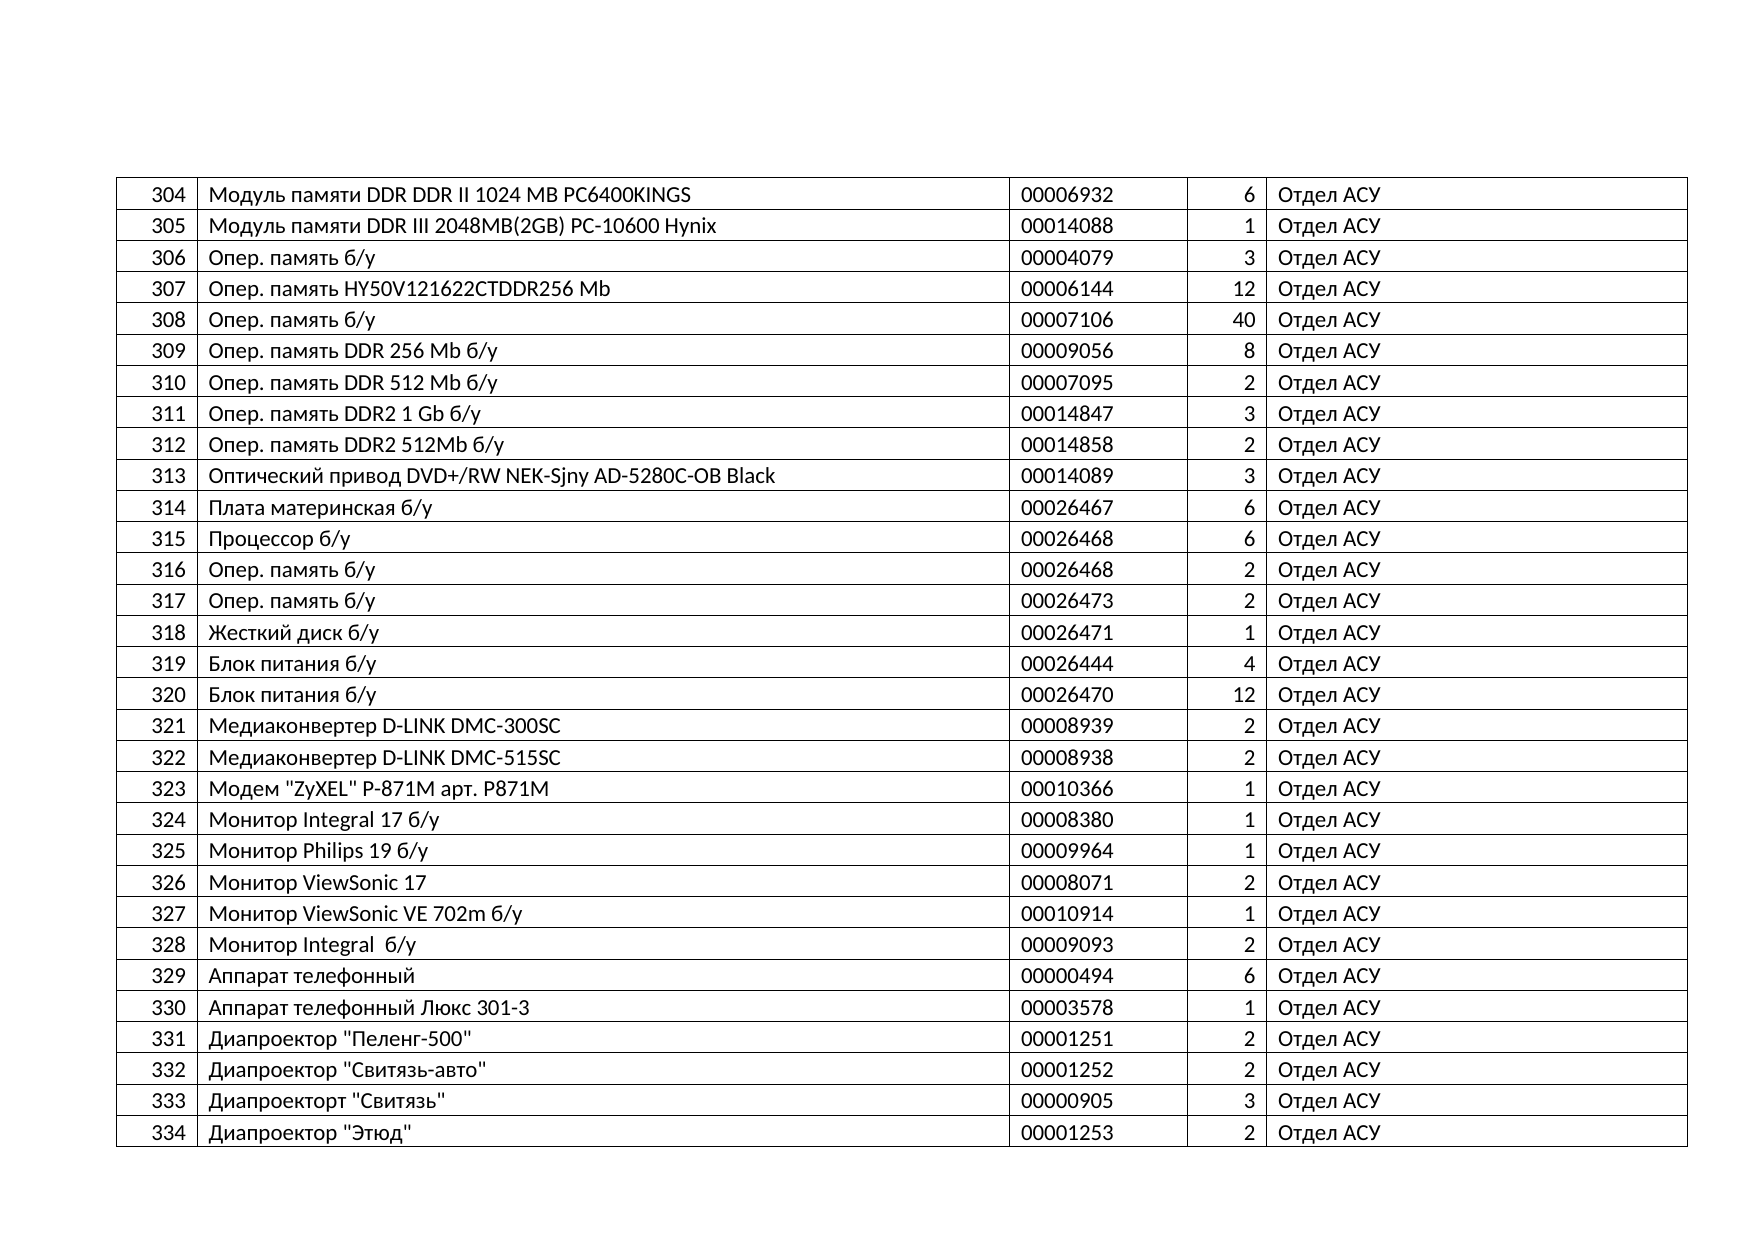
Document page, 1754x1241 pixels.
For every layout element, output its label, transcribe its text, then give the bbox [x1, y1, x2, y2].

table_cell 00000905 [1010, 1085, 1187, 1115]
table_cell Отдел АСУ [1267, 585, 1687, 615]
table_cell Отдел АСУ [1267, 1022, 1687, 1052]
table_cell 00007106 [1010, 303, 1187, 333]
table_cell Отдел АСУ [1267, 960, 1687, 990]
table_cell Диапроекторт "Свитязь" [198, 1085, 1009, 1115]
table_cell Аппарат телефонный Люкс 301-3 [198, 991, 1009, 1021]
table_cell Отдел АСУ [1267, 1085, 1687, 1115]
table_cell 311 [117, 397, 197, 427]
table_cell Плата материнская б/у [198, 491, 1009, 521]
table_cell Отдел АСУ [1267, 210, 1687, 240]
table_cell 00026444 [1010, 647, 1187, 677]
table_cell Отдел АСУ [1267, 178, 1687, 208]
table_cell 325 [117, 835, 197, 865]
table_cell Аппарат телефонный [198, 960, 1009, 990]
table_cell 40 [1188, 303, 1266, 333]
table_cell 306 [117, 241, 197, 271]
table_cell Отдел АСУ [1267, 772, 1687, 802]
table_cell Модуль памяти DDR III 2048MB(2GB) PC-10600 Hynix [198, 210, 1009, 240]
table_cell 329 [117, 960, 197, 990]
table_cell Диапроектор "Пеленг-500" [198, 1022, 1009, 1052]
table_cell 3 [1188, 241, 1266, 271]
table_cell 4 [1188, 647, 1266, 677]
table_cell 322 [117, 741, 197, 771]
table_cell 313 [117, 460, 197, 490]
table_cell Опер. память DDR 256 Mb б/у [198, 335, 1009, 365]
table_cell Опер. память DDR 512 Mb б/у [198, 366, 1009, 396]
table_cell 6 [1188, 960, 1266, 990]
table_cell 00026473 [1010, 585, 1187, 615]
table_cell 2 [1188, 928, 1266, 958]
table_cell Отдел АСУ [1267, 1116, 1687, 1146]
table_cell 326 [117, 866, 197, 896]
table_cell Модем "ZyXEL" P-871M арт. P871M [198, 772, 1009, 802]
table_cell Монитор Philips 19 б/у [198, 835, 1009, 865]
table_cell 00026468 [1010, 553, 1187, 583]
table_cell 307 [117, 272, 197, 302]
table_cell 304 [117, 178, 197, 208]
table_cell 00014858 [1010, 428, 1187, 458]
table_cell 310 [117, 366, 197, 396]
table_cell Отдел АСУ [1267, 303, 1687, 333]
table_cell 00001252 [1010, 1053, 1187, 1083]
table_cell Опер. память б/у [198, 553, 1009, 583]
table_cell 305 [117, 210, 197, 240]
table_cell 319 [117, 647, 197, 677]
table_cell 308 [117, 303, 197, 333]
table_cell 333 [117, 1085, 197, 1115]
table_cell 2 [1188, 1116, 1266, 1146]
table_cell 312 [117, 428, 197, 458]
table_cell 6 [1188, 491, 1266, 521]
table_cell Медиаконвертер D-LINK DMC-300SC [198, 710, 1009, 740]
table_cell Монитор ViewSonic 17 [198, 866, 1009, 896]
table_cell 1 [1188, 772, 1266, 802]
table_cell 00008071 [1010, 866, 1187, 896]
table_cell Отдел АСУ [1267, 335, 1687, 365]
table_cell 1 [1188, 835, 1266, 865]
table_cell 00000494 [1010, 960, 1187, 990]
table_cell 00026471 [1010, 616, 1187, 646]
table_cell 330 [117, 991, 197, 1021]
table_cell Отдел АСУ [1267, 491, 1687, 521]
table_cell Блок питания б/у [198, 647, 1009, 677]
table_cell Отдел АСУ [1267, 678, 1687, 708]
table_cell 00001253 [1010, 1116, 1187, 1146]
table_cell Отдел АСУ [1267, 366, 1687, 396]
table_cell 00004079 [1010, 241, 1187, 271]
table_cell 332 [117, 1053, 197, 1083]
table_cell Отдел АСУ [1267, 991, 1687, 1021]
table_cell 00009056 [1010, 335, 1187, 365]
table_cell 318 [117, 616, 197, 646]
table_cell Процессор б/у [198, 522, 1009, 552]
table_cell 2 [1188, 366, 1266, 396]
table_cell 00014089 [1010, 460, 1187, 490]
table_cell 331 [117, 1022, 197, 1052]
table_cell Модуль памяти DDR DDR II 1024 MB PC6400KINGS [198, 178, 1009, 208]
table_cell 8 [1188, 335, 1266, 365]
table_cell 3 [1188, 1085, 1266, 1115]
table_cell 00009964 [1010, 835, 1187, 865]
table_cell 1 [1188, 616, 1266, 646]
table_cell 1 [1188, 991, 1266, 1021]
table_cell Отдел АСУ [1267, 553, 1687, 583]
table_cell 00010914 [1010, 897, 1187, 927]
table_cell 00008939 [1010, 710, 1187, 740]
table_cell Диапроектор "Свитязь-авто" [198, 1053, 1009, 1083]
table_cell Отдел АСУ [1267, 428, 1687, 458]
table_cell Отдел АСУ [1267, 710, 1687, 740]
table_cell Отдел АСУ [1267, 241, 1687, 271]
table_cell Жесткий диск б/у [198, 616, 1009, 646]
table_cell 315 [117, 522, 197, 552]
table_cell 316 [117, 553, 197, 583]
table_cell Опер. память б/у [198, 241, 1009, 271]
table_cell 317 [117, 585, 197, 615]
table_cell 00026470 [1010, 678, 1187, 708]
table_cell Отдел АСУ [1267, 460, 1687, 490]
table_cell Отдел АСУ [1267, 616, 1687, 646]
table_cell 2 [1188, 710, 1266, 740]
table_cell 324 [117, 803, 197, 833]
table_cell Отдел АСУ [1267, 272, 1687, 302]
table_cell 6 [1188, 522, 1266, 552]
table_cell Опер. память DDR2 1 Gb б/у [198, 397, 1009, 427]
table_cell Монитор Integral 17 б/у [198, 803, 1009, 833]
table_cell Отдел АСУ [1267, 647, 1687, 677]
table_cell Отдел АСУ [1267, 803, 1687, 833]
table_cell 1 [1188, 803, 1266, 833]
table_cell 2 [1188, 585, 1266, 615]
table_cell 327 [117, 897, 197, 927]
table_cell Опер. память б/у [198, 585, 1009, 615]
table_cell 00010366 [1010, 772, 1187, 802]
table_cell 00006932 [1010, 178, 1187, 208]
table_cell Опер. память DDR2 512Mb б/у [198, 428, 1009, 458]
table_cell 00007095 [1010, 366, 1187, 396]
table_cell 00026468 [1010, 522, 1187, 552]
table_cell 320 [117, 678, 197, 708]
table_cell Медиаконвертер D-LINK DMC-515SC [198, 741, 1009, 771]
table_cell 00026467 [1010, 491, 1187, 521]
table_cell 2 [1188, 741, 1266, 771]
table_cell 6 [1188, 178, 1266, 208]
table_cell 309 [117, 335, 197, 365]
table_cell 00009093 [1010, 928, 1187, 958]
table_cell 00014847 [1010, 397, 1187, 427]
table_cell 1 [1188, 210, 1266, 240]
table_cell Опер. память HY50V121622CTDDR256 Mb [198, 272, 1009, 302]
table_cell Отдел АСУ [1267, 835, 1687, 865]
table_cell Отдел АСУ [1267, 928, 1687, 958]
table_cell 00006144 [1010, 272, 1187, 302]
table_cell 12 [1188, 272, 1266, 302]
table_cell 1 [1188, 897, 1266, 927]
table_cell Отдел АСУ [1267, 522, 1687, 552]
table_cell 00003578 [1010, 991, 1187, 1021]
table_cell 00008380 [1010, 803, 1187, 833]
table_cell 2 [1188, 1022, 1266, 1052]
table_cell Отдел АСУ [1267, 741, 1687, 771]
table_cell 2 [1188, 1053, 1266, 1083]
table_cell 314 [117, 491, 197, 521]
table_cell 328 [117, 928, 197, 958]
table_cell 3 [1188, 460, 1266, 490]
table_cell 00008938 [1010, 741, 1187, 771]
table_cell Оптический привод DVD+/RW NEK-Sjny AD-5280C-OB Black [198, 460, 1009, 490]
table_cell 00001251 [1010, 1022, 1187, 1052]
table_cell 00014088 [1010, 210, 1187, 240]
table_cell Отдел АСУ [1267, 1053, 1687, 1083]
table_cell 2 [1188, 866, 1266, 896]
table_cell Монитор ViewSonic VE 702m б/у [198, 897, 1009, 927]
table_cell Блок питания б/у [198, 678, 1009, 708]
table_cell 2 [1188, 428, 1266, 458]
table_cell Отдел АСУ [1267, 397, 1687, 427]
table_cell 334 [117, 1116, 197, 1146]
table_cell Отдел АСУ [1267, 897, 1687, 927]
table_cell 323 [117, 772, 197, 802]
table_cell 3 [1188, 397, 1266, 427]
table_cell 321 [117, 710, 197, 740]
table_cell Отдел АСУ [1267, 866, 1687, 896]
table_cell 2 [1188, 553, 1266, 583]
table_cell Монитор Integral б/у [198, 928, 1009, 958]
table_cell 12 [1188, 678, 1266, 708]
table_cell Диапроектор "Этюд" [198, 1116, 1009, 1146]
table_cell Опер. память б/у [198, 303, 1009, 333]
